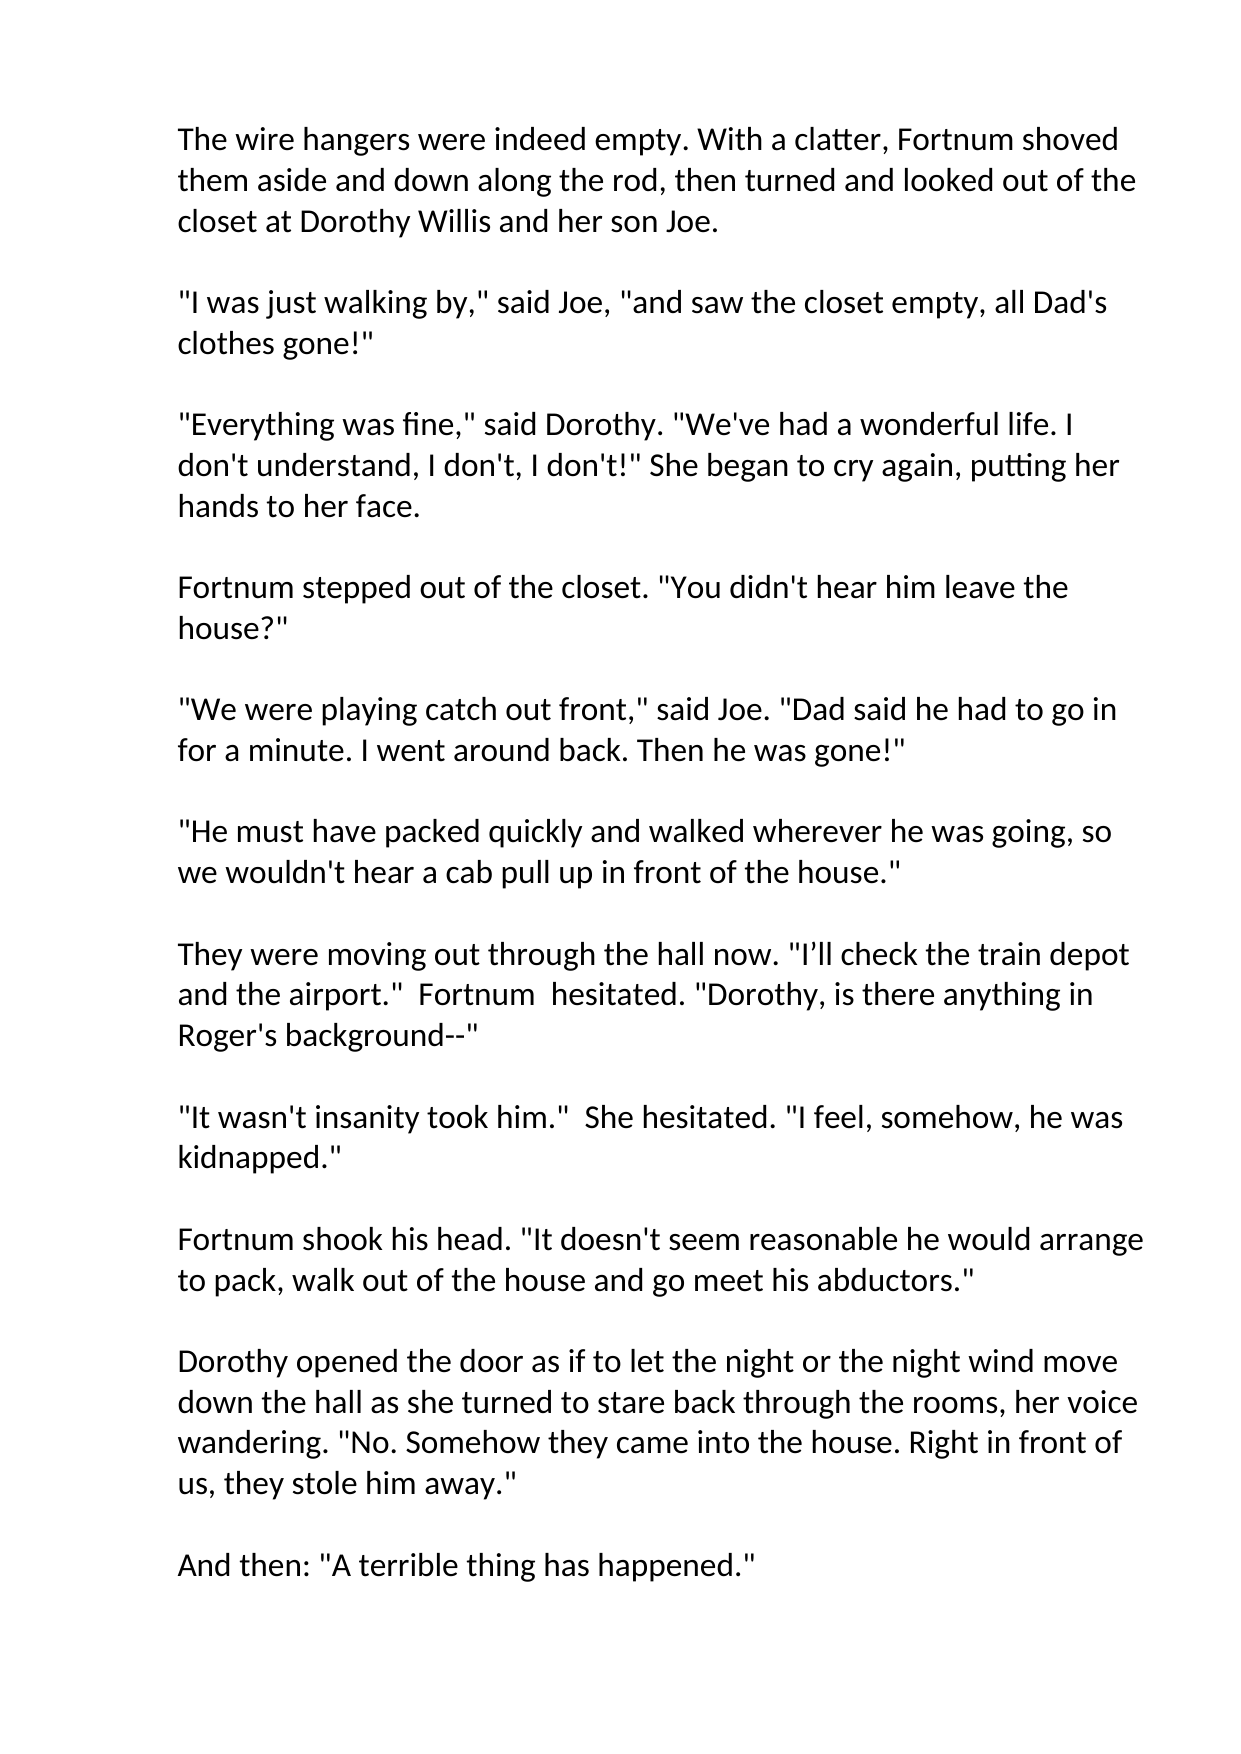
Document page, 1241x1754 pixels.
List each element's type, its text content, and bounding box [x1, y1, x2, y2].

text And then: "A terrible thing has happened." [177, 1544, 1152, 1584]
text Dorothy opened the door as if to let the night or the night wind move down the hall as she turned to stare back through the rooms, her voice wandering. "No. Somehow they came into the house. Right in front of us, they stole him away." [177, 1340, 1152, 1503]
text They were moving out through the hall now. "I’ll check the train depot and the airport." Fortnum hesitated. "Dorothy, is there anything in Roger's background--" [177, 933, 1152, 1055]
text "Everything was fine," said Dorothy. "We've had a wonderful life. I don't understand, I don't, I don't!" She began to cry again, putting her hands to her face. [177, 403, 1152, 525]
text Fortnum shook his head. "It doesn't seem reasonable he would arrange to pack, walk out of the house and go meet his abductors." [177, 1218, 1152, 1299]
text Fortnum stepped out of the closet. "You didn't hear him leave the house?" [177, 566, 1152, 648]
text "He must have packed quickly and walked wherever he was going, so we wouldn't hear a cab pull up in front of the house." [177, 811, 1152, 892]
text "It wasn't insanity took him." She hesitated. "I feel, somehow, he was kidnapped." [177, 1096, 1152, 1177]
text "I was just walking by," said Joe, "and saw the closet empty, all Dad's clothes gone!" [177, 281, 1152, 362]
text "We were playing catch out front," said Joe. "Dad said he had to go in for a minute. I went around back. Then he was gone!" [177, 688, 1152, 770]
text The wire hangers were indeed empty. With a clatter, Fortnum shoved them aside and down along the rod, then turned and looked out of the closet at Dorothy Willis and her son Joe. [177, 118, 1152, 240]
